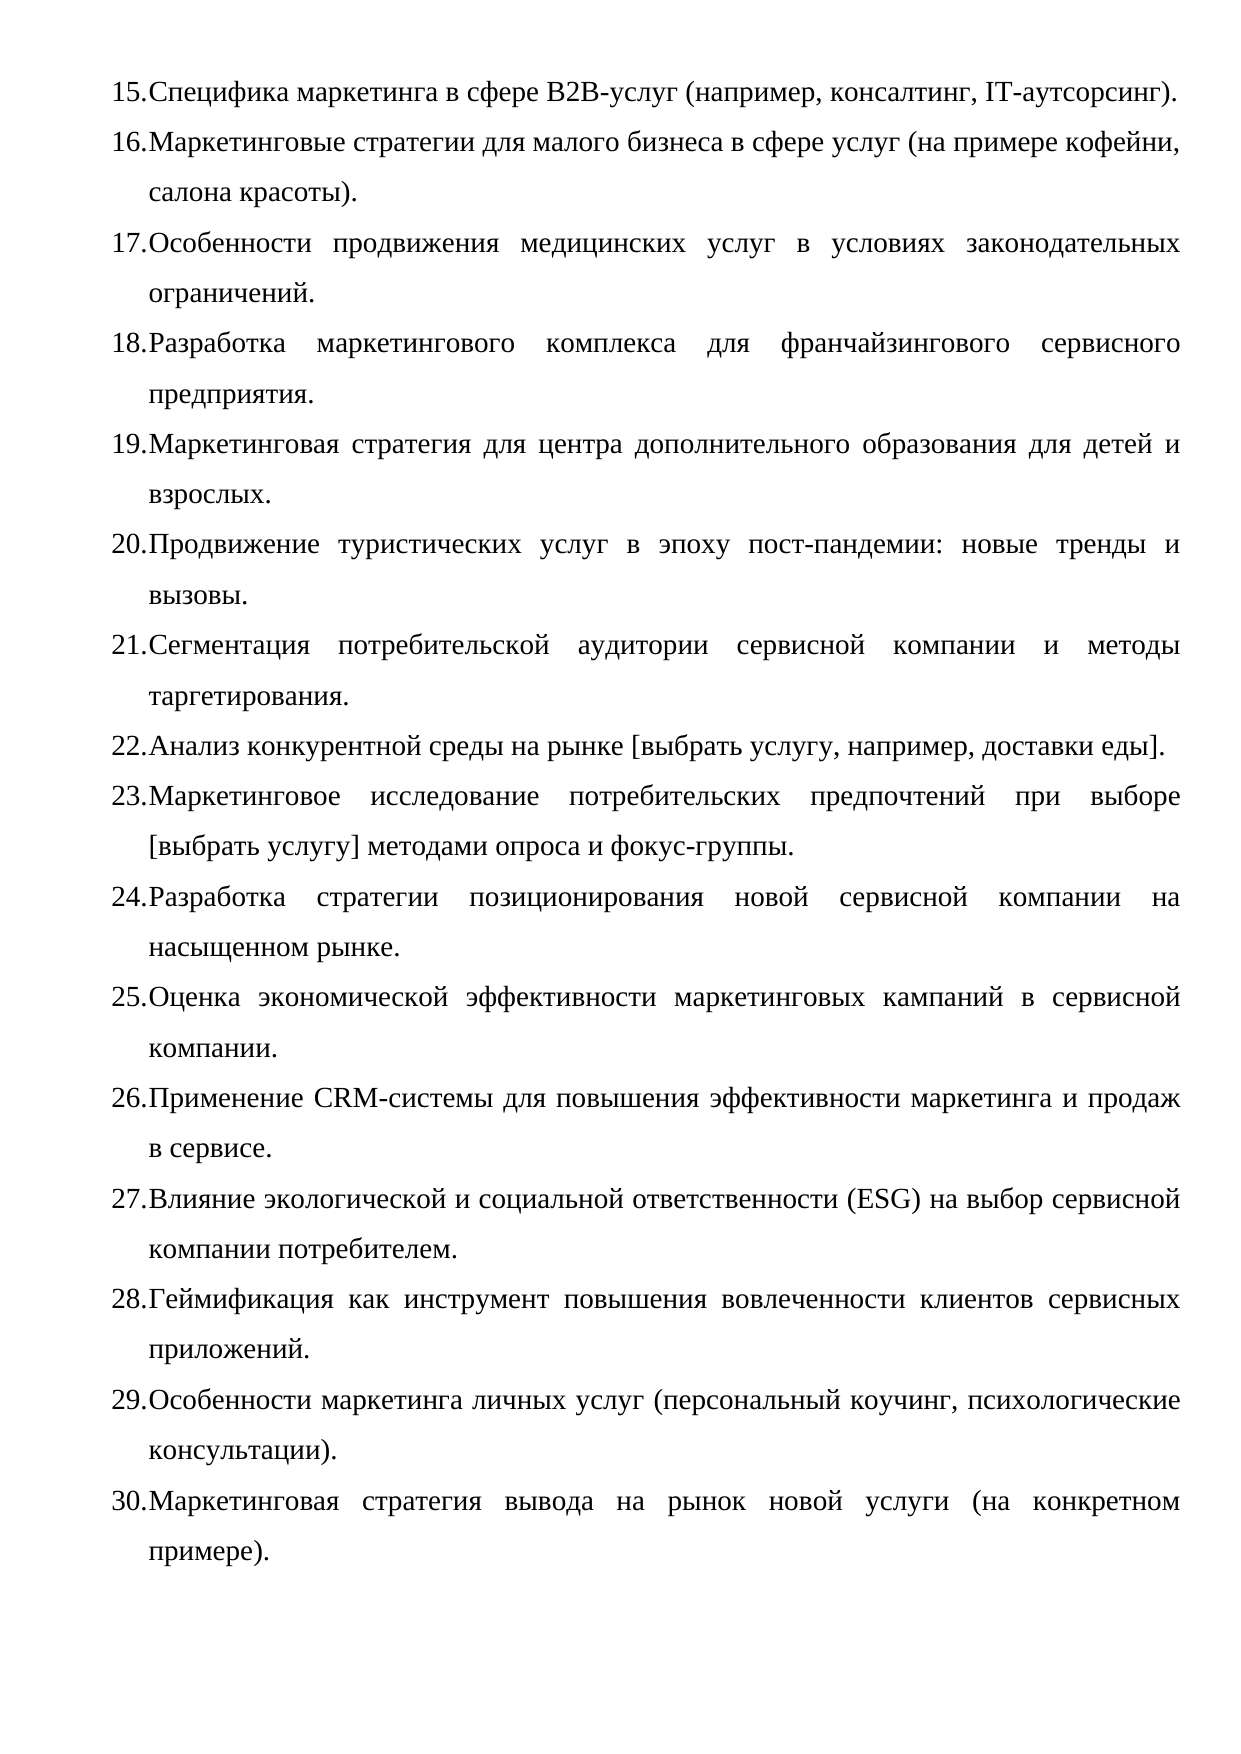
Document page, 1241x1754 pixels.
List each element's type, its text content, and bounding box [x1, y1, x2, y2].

list Применение CRM-системы для повышения эффективности маркетинга и продаж в сервисе. [111, 1080, 1181, 1164]
list Геймификация как инструмент повышения вовлеченности клиентов сервисных приложений. [111, 1281, 1181, 1365]
list Маркетинговая стратегия вывода на рынок новой услуги (на конкретном примере). [111, 1483, 1181, 1566]
list Маркетинговая стратегия для центра дополнительного образования для детей и взрослых. [111, 426, 1181, 510]
list Маркетинговое исследование потребительских предпочтений при выборе [выбрать услугу] методами опроса и фокус-группы. [111, 778, 1181, 862]
list Разработка стратегии позиционирования новой сервисной компании на насыщенном рынке. [111, 879, 1181, 963]
list Особенности маркетинга личных услуг (персональный коучинг, психологические консультации). [111, 1382, 1181, 1466]
list Влияние экологической и социальной ответственности (ESG) на выбор сервисной компании потребителем. [111, 1181, 1181, 1264]
list Маркетинговые стратегии для малого бизнеса в сфере услуг (на примере кофейни, салона красоты). [111, 124, 1181, 208]
list Продвижение туристических услуг в эпоху пост-пандемии: новые тренды и вызовы. [111, 527, 1181, 611]
list Разработка маркетингового комплекса для франчайзингового сервисного предприятия. [111, 325, 1181, 409]
list Сегментация потребительской аудитории сервисной компании и методы таргетирования. [111, 627, 1181, 711]
list Оценка экономической эффективности маркетинговых кампаний в сервисной компании. [111, 979, 1181, 1063]
list Специфика маркетинга в сфере B2B-услуг (например, консалтинг, IT-аутсорсинг). [111, 74, 1181, 107]
list Анализ конкурентной среды на рынке [выбрать услугу, например, доставки еды]. [111, 728, 1181, 761]
list Особенности продвижения медицинских услуг в условиях законодательных ограничений. [111, 225, 1181, 309]
